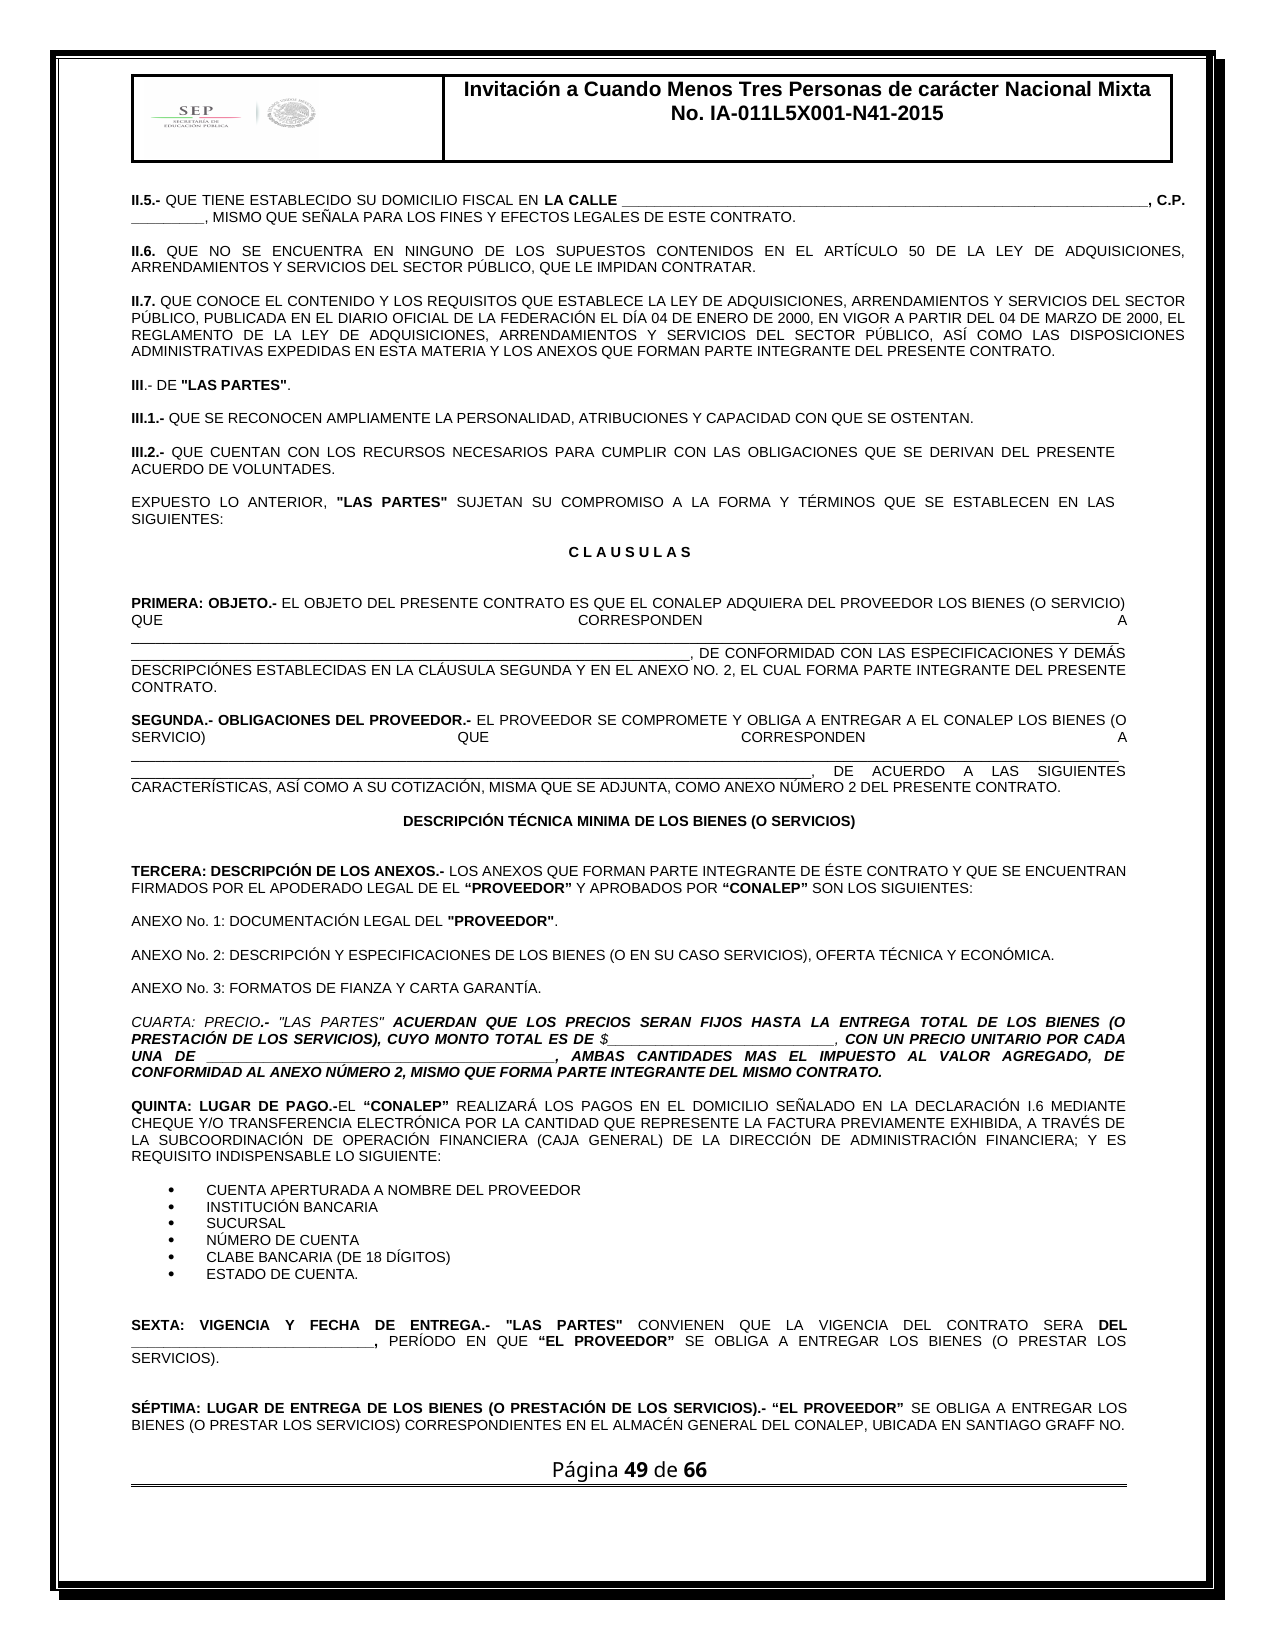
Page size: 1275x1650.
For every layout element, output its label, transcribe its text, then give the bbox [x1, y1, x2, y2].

text SEXTA: VIGENCIA Y FECHA DE ENTREGA.- "LAS PARTES" CONVIENEN QUE LA VIGENCIA DEL CONTRATO SERA DEL ______________________________, PERÍODO EN QUE “EL PROVEEDOR” SE OBLIGA A ENTREGAR LOS BIENES (O PRESTAR LOS SERVICIOS). [131, 1316, 1127, 1367]
text III.2.- QUE CUENTAN CON LOS RECURSOS NECESARIOS PARA CUMPLIR CON LAS OBLIGACIONES QUE SE DERIVAN DEL PRESENTE ACUERDO DE VOLUNTADES. [131, 443, 1116, 477]
text ANEXO No. 1: DOCUMENTACIÓN LEGAL DEL "PROVEEDOR". [131, 913, 1127, 930]
text ANEXO No. 3: FORMATOS DE FIANZA Y CARTA GARANTÍA. [131, 980, 1127, 997]
list INSTITUCIÓN BANCARIA [169, 1198, 1127, 1215]
text II.6. QUE NO SE ENCUENTRA EN NINGUNO DE LOS SUPUESTOS CONTENIDOS EN EL ARTÍCULO 50 DE LA LEY DE ADQUISICIONES, ARRENDAMIENTOS Y SERVICIOS DEL SECTOR PÚBLICO, QUE LE IMPIDAN CONTRATAR. [131, 242, 1187, 276]
text QUINTA: LUGAR DE PAGO.-EL “CONALEP” REALIZARÁ LOS PAGOS EN EL DOMICILIO SEÑALADO EN LA DECLARACIÓN I.6 MEDIANTE CHEQUE Y/O TRANSFERENCIA ELECTRÓNICA POR LA CANTIDAD QUE REPRESENTE LA FACTURA PREVIAMENTE EXHIBIDA, A TRAVÉS DE LA SUBCOORDINACIÓN DE OPERACIÓN FINANCIERA (CAJA GENERAL) DE LA DIRECCIÓN DE ADMINISTRACIÓN FINANCIERA; Y ES REQUISITO INDISPENSABLE LO SIGUIENTE: [131, 1098, 1127, 1165]
picture [144, 77, 320, 159]
list ESTADO DE CUENTA. [169, 1266, 1127, 1283]
text DESCRIPCIÓN TÉCNICA MINIMA DE LOS BIENES (O SERVICIOS) [131, 812, 1127, 829]
text CUARTA: PRECIO.- "LAS PARTES" ACUERDAN QUE LOS PRECIOS SERAN FIJOS HASTA LA ENTREGA TOTAL DE LOS BIENES (O PRESTACIÓN DE LOS SERVICIOS), CUYO MONTO TOTAL ES DE $____________________________, CON UN PRECIO UNITARIO POR CADA UNA DE ___________________________________________, AMBAS CANTIDADES MAS EL IMPUESTO AL VALOR AGREGADO, DE CONFORMIDAD AL ANEXO NÚMERO 2, MISMO QUE FORMA PARTE INTEGRANTE DEL MISMO CONTRATO. [131, 1014, 1127, 1081]
text II.7. QUE CONOCE EL CONTENIDO Y LOS REQUISITOS QUE ESTABLECE LA LEY DE ADQUISICIONES, ARRENDAMIENTOS Y SERVICIOS DEL SECTOR PÚBLICO, PUBLICADA EN EL DIARIO OFICIAL DE LA FEDERACIÓN EL DÍA 04 DE ENERO DE 2000, EN VIGOR A PARTIR DEL 04 DE MARZO DE 2000, EL REGLAMENTO DE LA LEY DE ADQUISICIONES, ARRENDAMIENTOS Y SERVICIOS DEL SECTOR PÚBLICO, ASÍ COMO LAS DISPOSICIONES ADMINISTRATIVAS EXPEDIDAS EN ESTA MATERIA Y LOS ANEXOS QUE FORMAN PARTE INTEGRANTE DEL PRESENTE CONTRATO. [131, 293, 1187, 360]
list NÚMERO DE CUENTA [169, 1232, 1127, 1249]
text ANEXO No. 2: DESCRIPCIÓN Y ESPECIFICACIONES DE LOS BIENES (O EN SU CASO SERVICIOS), OFERTA TÉCNICA Y ECONÓMICA. [131, 947, 1127, 963]
text III.1.- QUE SE RECONOCEN AMPLIAMENTE LA PERSONALIDAD, ATRIBUCIONES Y CAPACIDAD CON QUE SE OSTENTAN. [131, 410, 1116, 427]
list SUCURSAL [169, 1215, 1127, 1232]
text C L A U S U L A S [131, 544, 1127, 561]
text II.5.- QUE TIENE ESTABLECIDO SU DOMICILIO FISCAL EN LA CALLE _________________________________________________________________, C.P. _________, MISMO QUE SEÑALA PARA LOS FINES Y EFECTOS LEGALES DE ESTE CONTRATO. [131, 192, 1187, 226]
text SEGUNDA.- OBLIGACIONES DEL PROVEEDOR.- EL PROVEEDOR SE COMPROMETE Y OBLIGA A ENTREGAR A EL CONALEP LOS BIENES (O SERVICIO) QUE CORRESPONDEN A ______________________________________________________________________________________________________________________________________________________________________________________________________________, DE ACUERDO A LAS SIGUIENTES CARACTERÍSTICAS, ASÍ COMO A SU COTIZACIÓN, MISMA QUE SE ADJUNTA, COMO ANEXO NÚMERO 2 DEL PRESENTE CONTRATO. [131, 712, 1127, 796]
text EXPUESTO LO ANTERIOR, "LAS PARTES" SUJETAN SU COMPROMISO A LA FORMA Y TÉRMINOS QUE SE ESTABLECEN EN LAS SIGUIENTES: [131, 494, 1116, 527]
text PRIMERA: OBJETO.- EL OBJETO DEL PRESENTE CONTRATO ES QUE EL CONALEP ADQUIERA DEL PROVEEDOR LOS BIENES (O SERVICIO) QUE CORRESPONDEN A _______________________________________________________________________________________________________________________________________________________________________________________________, DE CONFORMIDAD CON LAS ESPECIFICACIONES Y DEMÁS DESCRIPCIÓNES ESTABLECIDAS EN LA CLÁUSULA SEGUNDA Y EN EL ANEXO NO. 2, EL CUAL FORMA PARTE INTEGRANTE DEL PRESENTE CONTRATO. [131, 594, 1127, 695]
text III.- DE "LAS PARTES". [131, 376, 1116, 393]
list CUENTA APERTURADA A NOMBRE DEL PROVEEDOR [169, 1181, 1127, 1198]
list CLABE BANCARIA (DE 18 DÍGITOS) [169, 1249, 1127, 1266]
text TERCERA: DESCRIPCIÓN DE LOS ANEXOS.- LOS ANEXOS QUE FORMAN PARTE INTEGRANTE DE ÉSTE CONTRATO Y QUE SE ENCUENTRAN FIRMADOS POR EL APODERADO LEGAL DE EL “PROVEEDOR” Y APROBADOS POR “CONALEP” SON LOS SIGUIENTES: [131, 863, 1127, 896]
